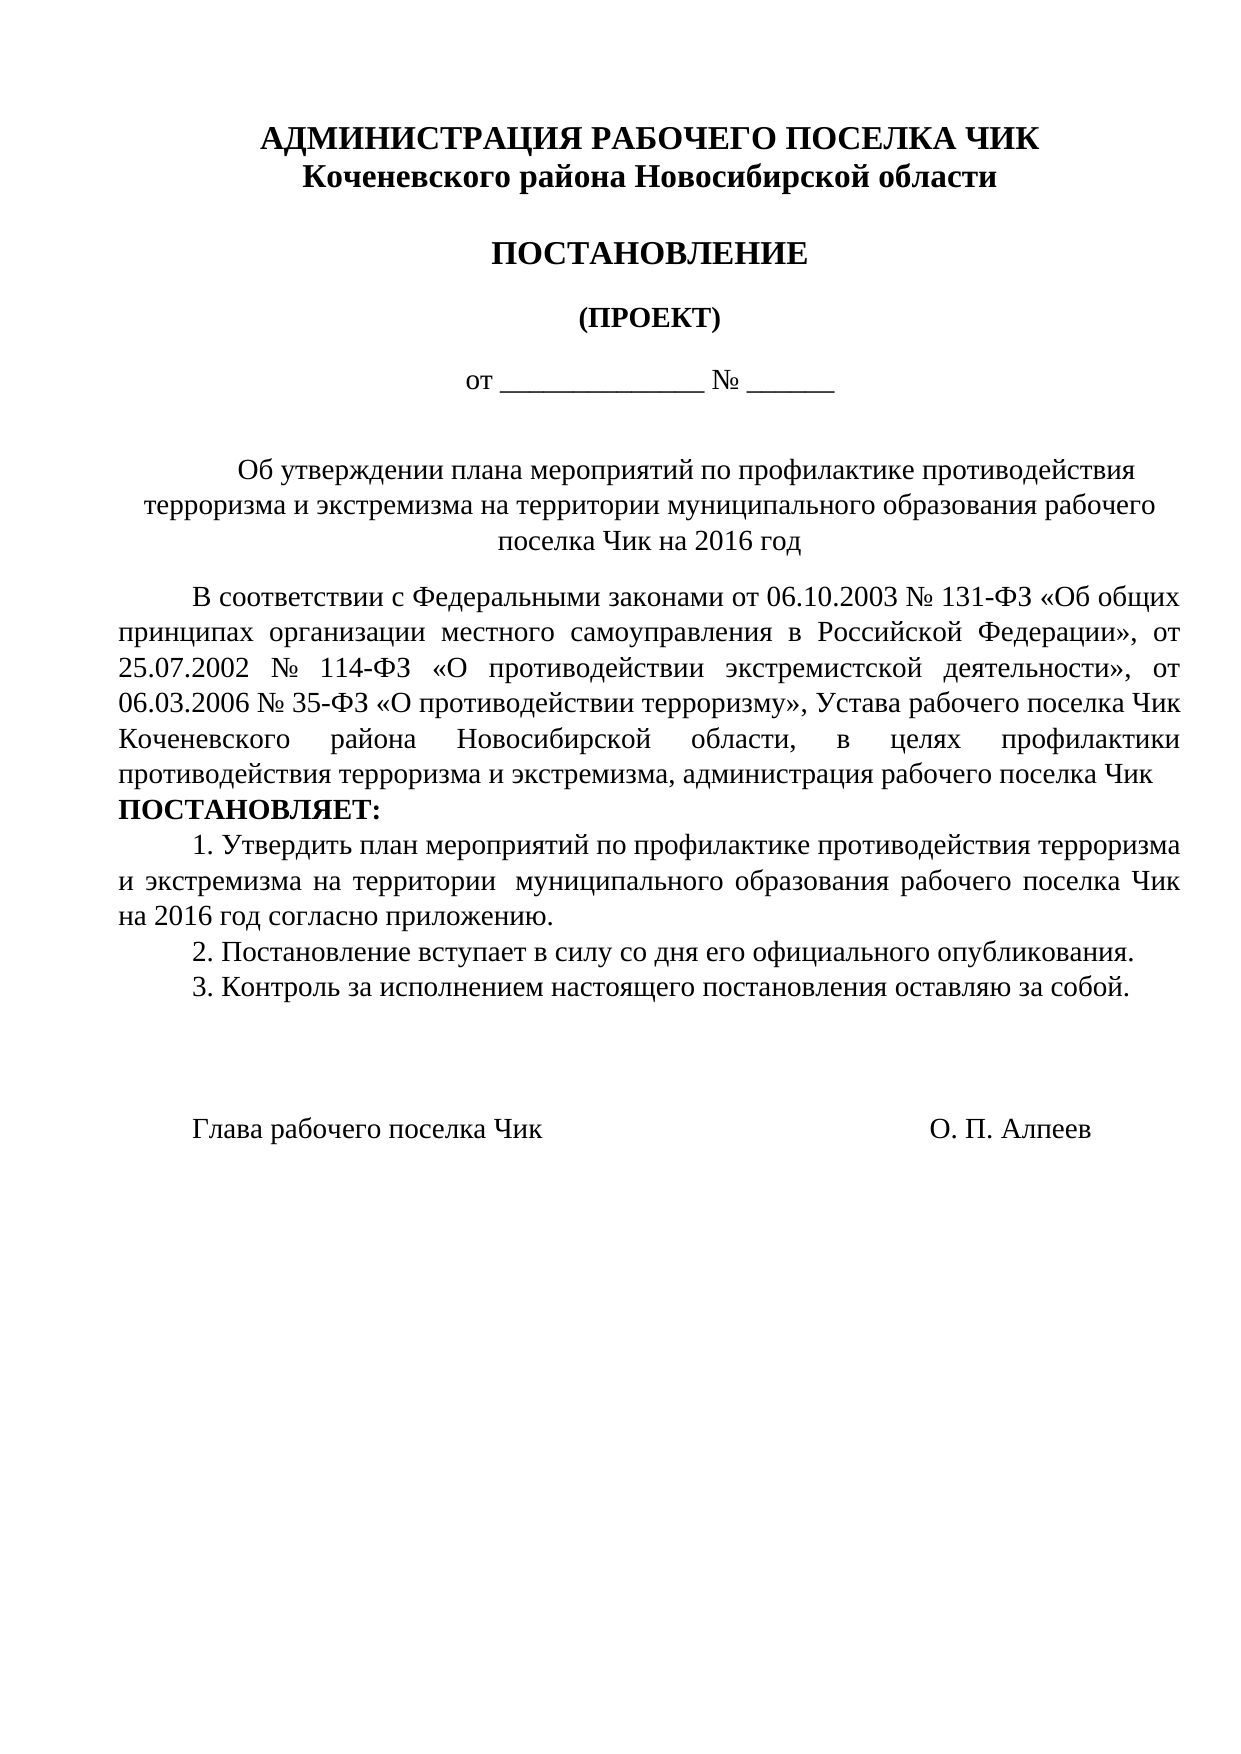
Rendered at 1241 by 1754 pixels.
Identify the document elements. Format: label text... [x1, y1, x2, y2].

text Глава рабочего поселка Чик О. П. Алпеев [118, 1109, 1181, 1145]
text Коченевского района Новосибирской области [118, 156, 1181, 195]
text Об утверждении плана мероприятий по профилактике противодействия терроризма и экстремизма на территории муниципального образования рабочего поселка Чик на 2016 год [118, 450, 1181, 556]
text (ПРОЕКТ) [118, 300, 1181, 334]
text В соответствии с Федеральными законами от 06.10.2003 № 131-ФЗ «Об общих принципах организации местного самоуправления в Российской Федерации», от 25.07.2002 № 114-ФЗ «О противодействии экстремистской деятельности», от 06.03.2006 № 35-ФЗ «О противодействии терроризму», Устава рабочего поселка Чик Коченевского района Новосибирской области, в целях профилактики противодействия терроризма и экстремизма, администрация рабочего поселка Чик [118, 577, 1181, 790]
text от ______________ № ______ [118, 362, 1181, 396]
text ПОСТАНОВЛЕНИЕ [118, 233, 1181, 271]
text ПОСТАНОВЛЯЕТ: [118, 790, 1181, 825]
text 1. Утвердить план мероприятий по профилактике противодействия терроризма и экстремизма на территории муниципального образования рабочего поселка Чик на 2016 год согласно приложению. [118, 825, 1181, 932]
text 3. Контроль за исполнением настоящего постановления оставляю за собой. [192, 967, 1181, 1003]
text АДМИНИСТРАЦИЯ РАБОЧЕГО ПОСЕЛКА ЧИК [118, 118, 1181, 156]
text 2. Постановление вступает в силу со дня его официального опубликования. [118, 932, 1181, 967]
